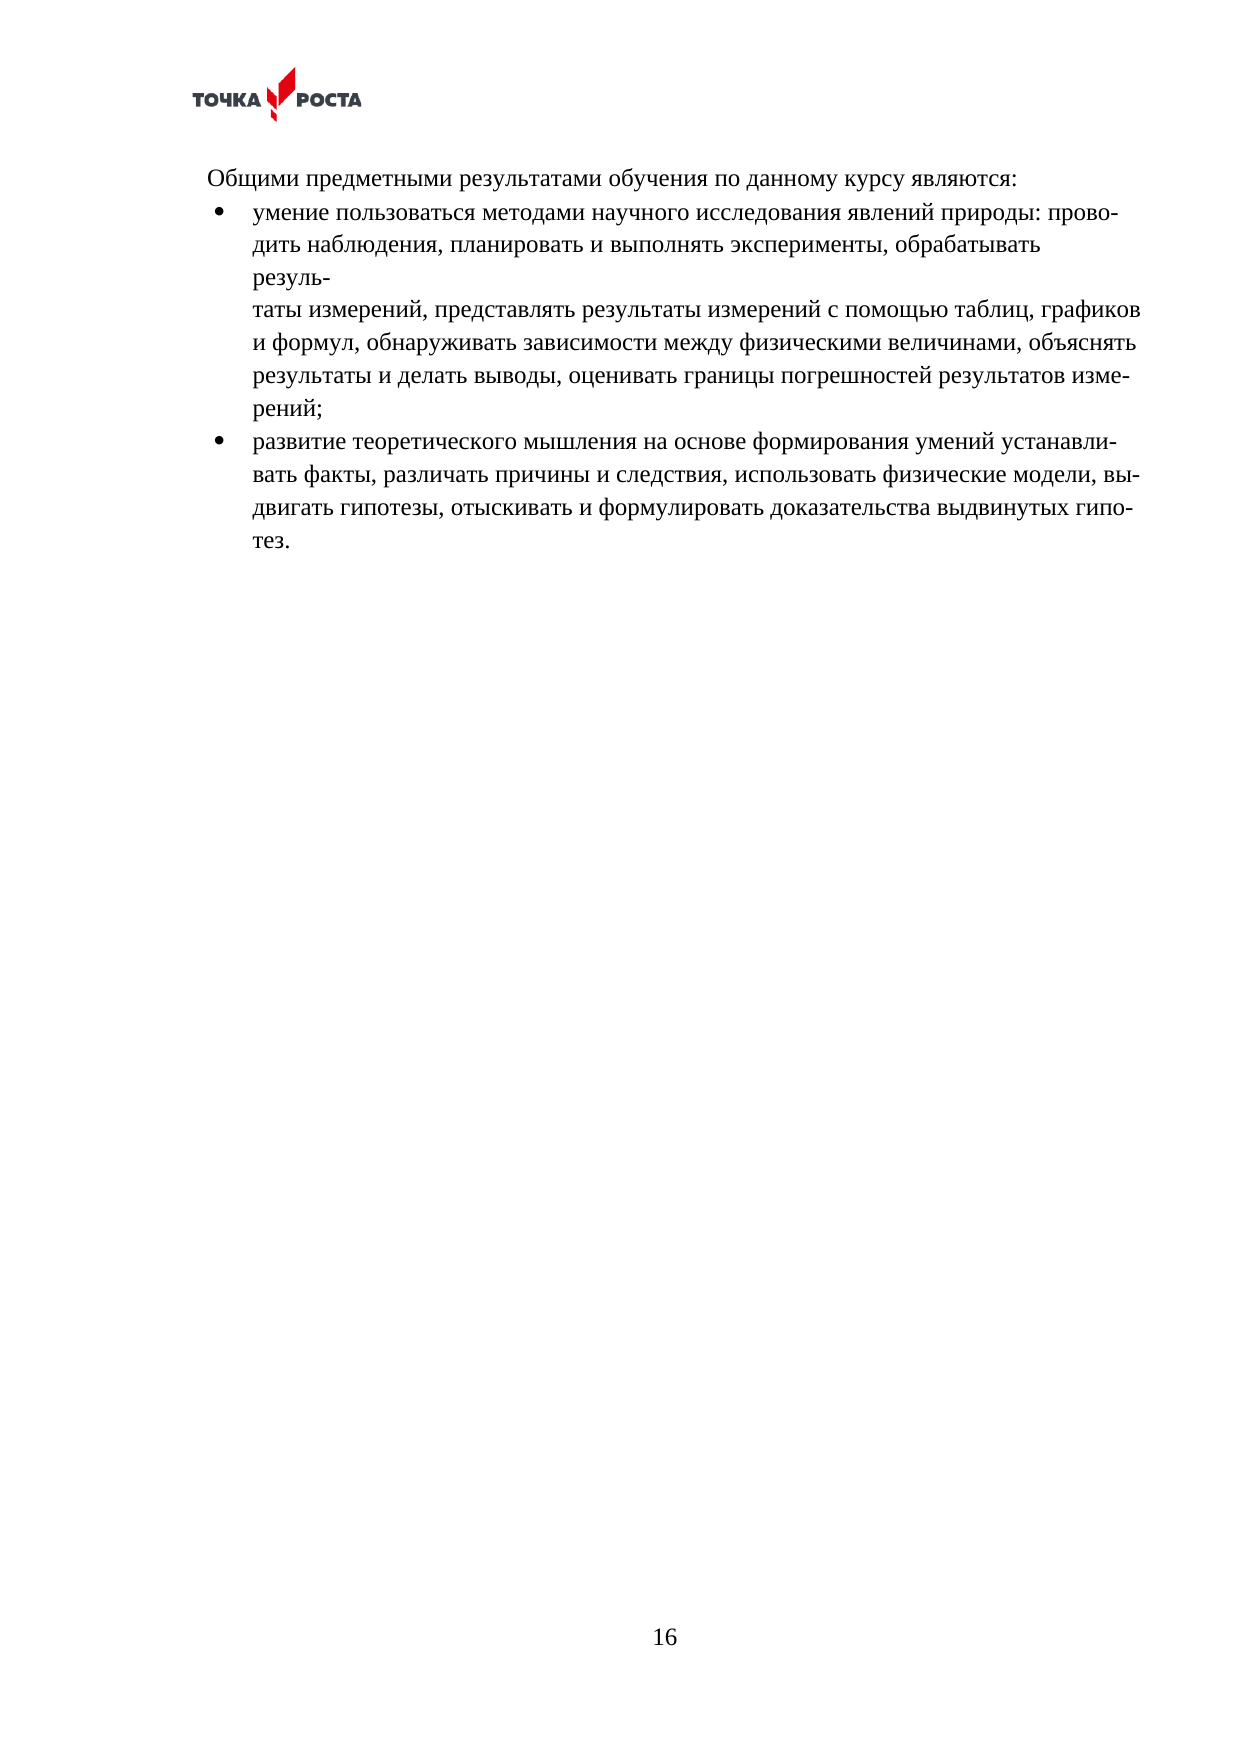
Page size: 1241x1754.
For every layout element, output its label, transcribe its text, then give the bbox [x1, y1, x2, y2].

text Общими предметными результатами обучения по данному курсу являются: [207, 163, 1163, 192]
picture [192, 66, 362, 122]
list умение пользоваться методами научного исследования явлений природы: прово- дить наблюдения, планировать и выполнять эксперименты, обрабатывать резуль- [215, 197, 1125, 290]
text таты измерений, представлять результаты измерений с помощью таблиц, графиков и формул, обнаруживать зависимости между физическими величинами, объяснять результаты и делать выводы, оценивать границы погрешностей результатов изме- рений; [252, 294, 1143, 422]
list развитие теоретического мышления на основе формирования умений устанавли- вать факты, различать причины и следствия, использовать физические модели, вы- двигать гипотезы, отыскивать и формулировать доказательства выдвинутых гипо- тез. [215, 426, 1141, 554]
